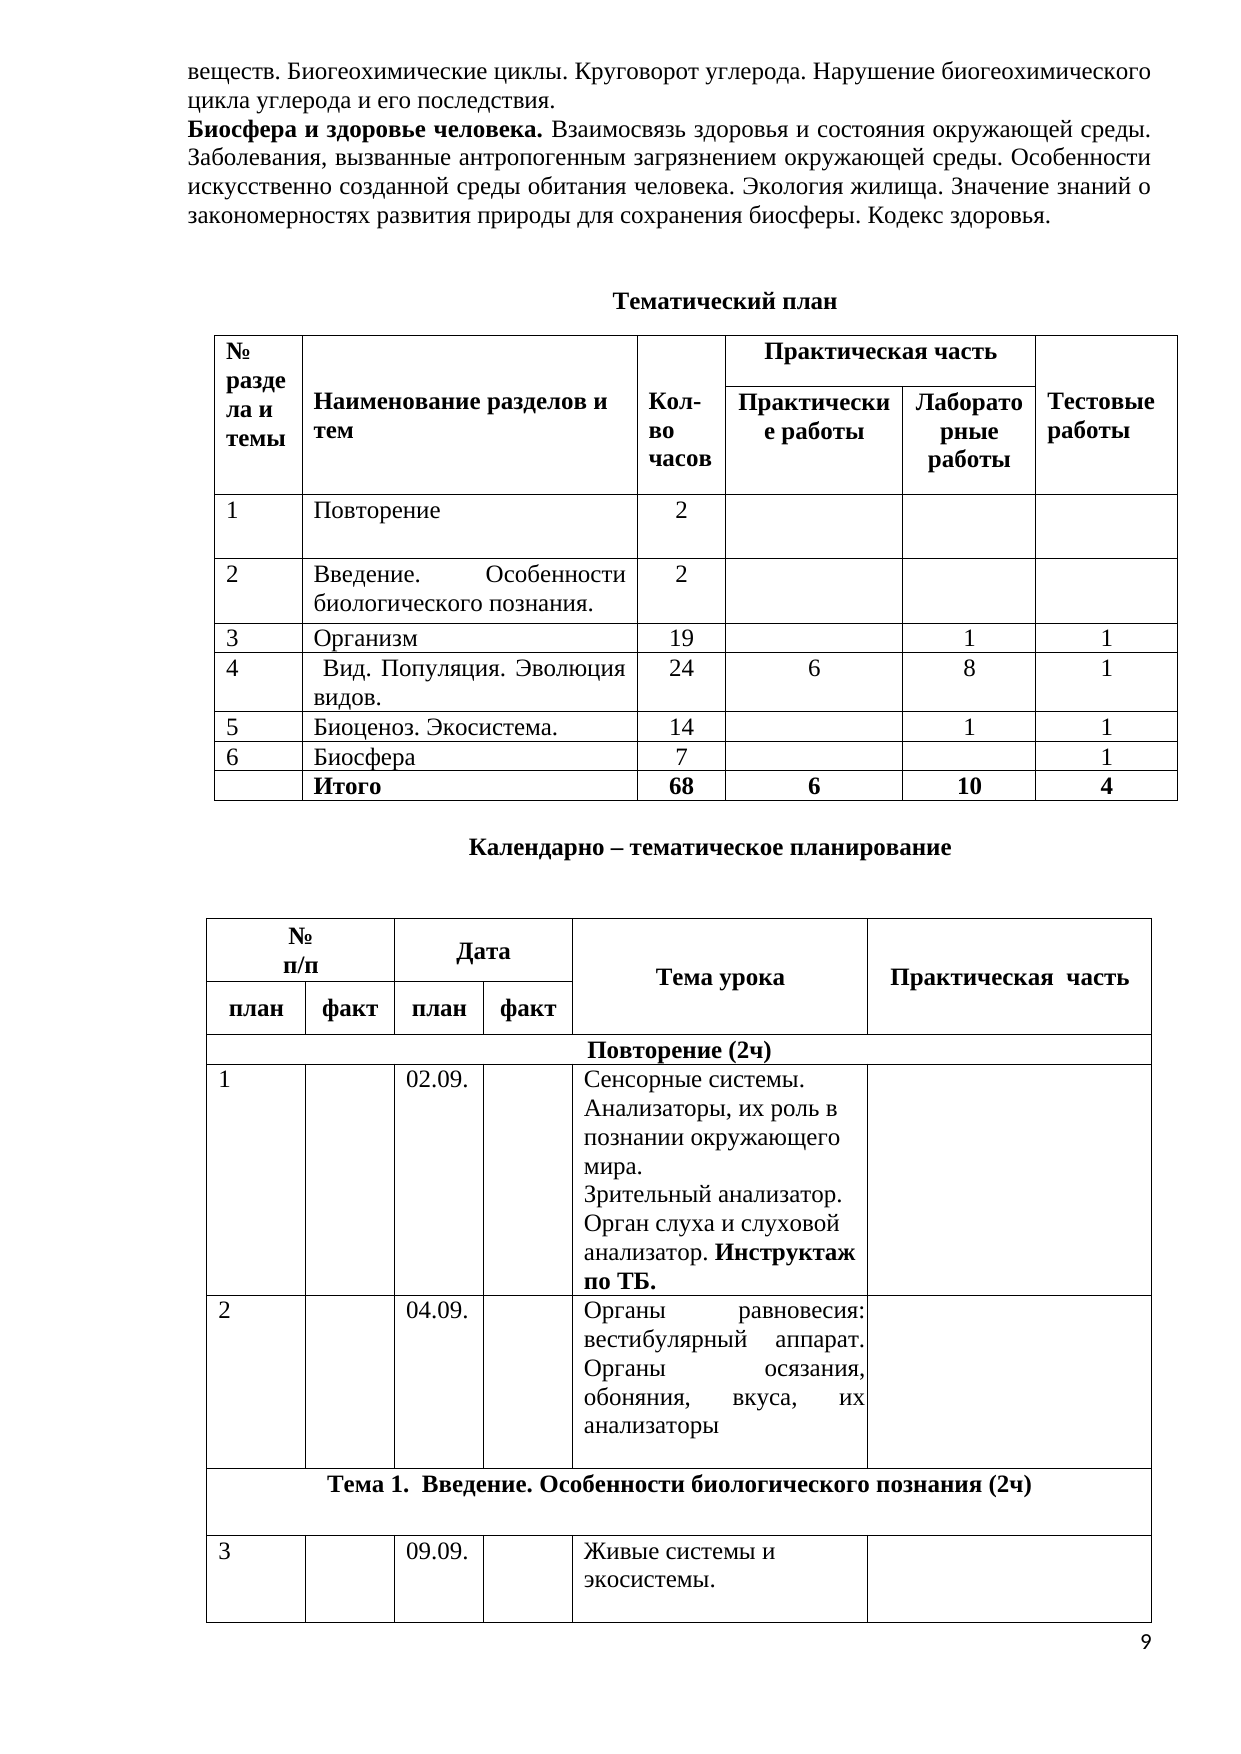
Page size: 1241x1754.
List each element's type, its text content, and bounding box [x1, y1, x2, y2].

table_cell [484, 1296, 572, 1468]
table_cell 4 [215, 653, 302, 711]
table_cell 2 [207, 1296, 305, 1468]
table_cell 04.09. [395, 1296, 483, 1468]
table_cell Практические работы [726, 387, 902, 494]
table_cell 2 [638, 559, 725, 622]
table_cell 19 [638, 624, 725, 652]
table_cell [726, 712, 902, 741]
text Биосфера и здоровье человека. Взаимосвязь здоровья и состояния окружающей среды. Заболевания, вызванные антропогенным загрязнением окружающей среды. Особенности искусственно созданной среды обитания человека. Экология жилища. Значение знаний о закономерностях развития природы для сохранения биосферы. Кодекс здоровья. [187, 114, 1152, 229]
table_cell [868, 1536, 1151, 1622]
table_cell [868, 1296, 1151, 1468]
table_cell 3 [207, 1536, 305, 1622]
table_header № п/п [207, 919, 394, 981]
table_cell Организм [303, 624, 637, 652]
table_cell [306, 1536, 394, 1622]
table_header Кол-во часов [638, 336, 725, 494]
table_cell [306, 1296, 394, 1468]
table_cell [903, 742, 1035, 770]
table_cell 1 [1036, 712, 1177, 741]
table_cell 02.09. [395, 1065, 483, 1294]
table_cell [726, 742, 902, 770]
table_cell 10 [903, 771, 1035, 800]
table_cell Биоценоз. Экосистема. [303, 712, 637, 741]
table_header № раздела и темы [215, 336, 302, 494]
table_cell Биосфера [303, 742, 637, 770]
table_cell [903, 495, 1035, 558]
table_header Практическая часть [726, 336, 1035, 386]
table_cell 7 [638, 742, 725, 770]
table_cell Вид. Популяция. Эволюция видов. [303, 653, 637, 711]
table_cell 2 [215, 559, 302, 622]
table_cell 1 [903, 712, 1035, 741]
table_cell [903, 559, 1035, 622]
table_cell Лабораторные работы [903, 387, 1035, 494]
table_cell [726, 624, 902, 652]
table_cell факт [484, 982, 572, 1034]
table_cell план [207, 982, 305, 1034]
table_cell 09.09. [395, 1536, 483, 1622]
table_cell 1 [1036, 742, 1177, 770]
table_cell 6 [726, 771, 902, 800]
text Календарно – тематическое планирование [187, 832, 1152, 860]
table_cell Повторение (2ч) [207, 1035, 1151, 1063]
table_cell [868, 1065, 1151, 1294]
table_cell 68 [638, 771, 725, 800]
table_cell 1 [207, 1065, 305, 1294]
table_cell Живые системы и экосистемы. [573, 1536, 867, 1622]
table_cell 14 [638, 712, 725, 741]
table_cell [726, 495, 902, 558]
list Тематический план [187, 286, 1152, 315]
table_cell 2 [638, 495, 725, 558]
table_cell 6 [215, 742, 302, 770]
table_cell 5 [215, 712, 302, 741]
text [187, 56, 1152, 114]
table_cell план [395, 982, 483, 1034]
table_cell 6 [726, 653, 902, 711]
table_cell Итого [303, 771, 637, 800]
table_cell Тема 1. Введение. Особенности биологического познания (2ч) [207, 1469, 1151, 1535]
table_cell [1036, 559, 1177, 622]
table_header Практическая часть [868, 919, 1151, 1034]
table_cell [484, 1536, 572, 1622]
table_cell [484, 1065, 572, 1294]
table_cell 8 [903, 653, 1035, 711]
table_cell 1 [903, 624, 1035, 652]
table_cell 24 [638, 653, 725, 711]
table_cell Введение. Особенности биологического познания. [303, 559, 637, 622]
table_cell 1 [215, 495, 302, 558]
table_cell [306, 1065, 394, 1294]
table_cell [1036, 495, 1177, 558]
table_cell 3 [215, 624, 302, 652]
table_cell [726, 559, 902, 622]
table_header Дата [395, 919, 572, 981]
table_cell [215, 771, 302, 800]
table_header Тема урока [573, 919, 867, 1034]
table_cell 1 [1036, 653, 1177, 711]
table_cell 1 [1036, 624, 1177, 652]
table_cell Сенсорные системы. Анализаторы, их роль в познании окружающего мира. Зрительный анализатор. Орган слуха и слуховой анализатор. Инструктаж по ТБ. [573, 1065, 867, 1294]
table_cell Органы равновесия: вестибулярный аппарат. Органы осязания, обоняния, вкуса, их анализаторы [573, 1296, 867, 1468]
table_header Наименование разделов и тем [303, 336, 637, 494]
table_cell факт [306, 982, 394, 1034]
table_header Тестовые работы [1036, 336, 1177, 494]
table_cell 4 [1036, 771, 1177, 800]
table_cell Повторение [303, 495, 637, 558]
